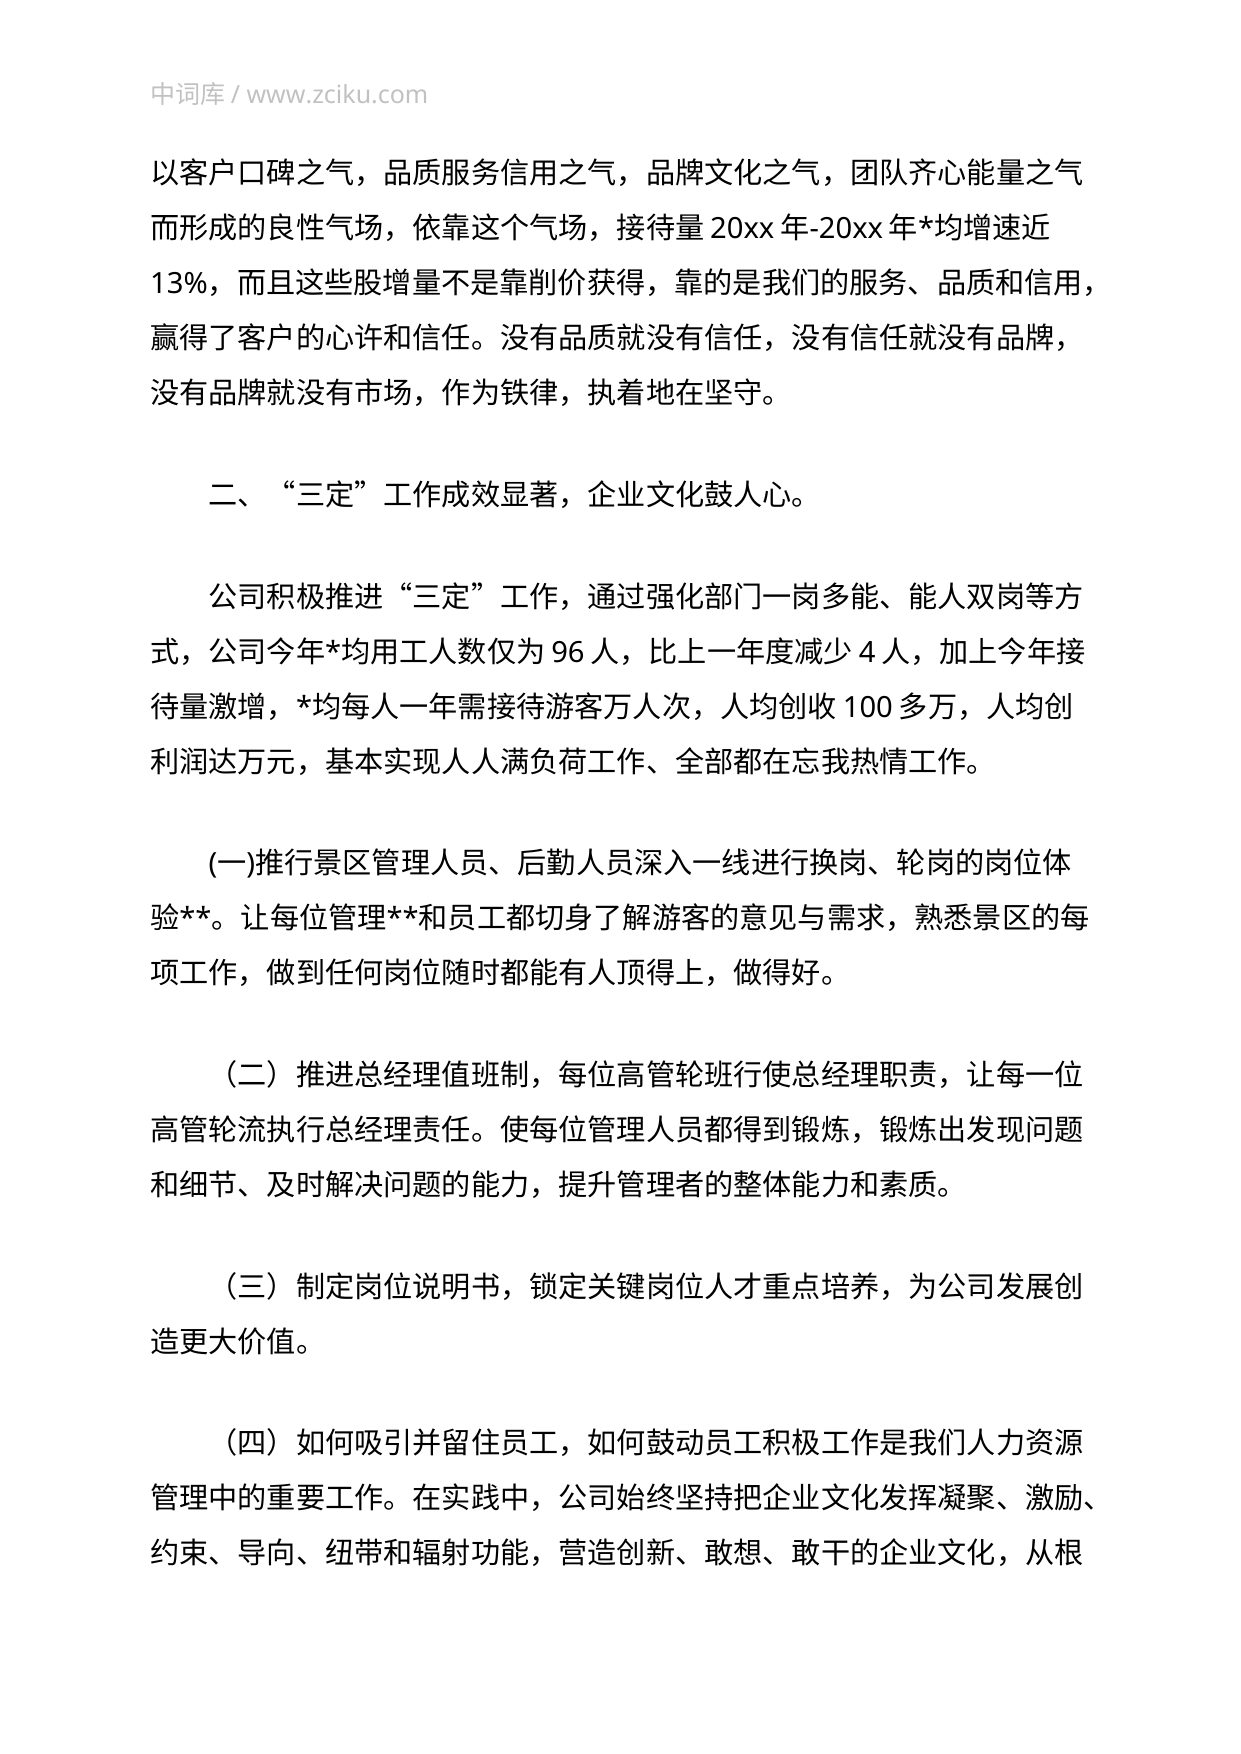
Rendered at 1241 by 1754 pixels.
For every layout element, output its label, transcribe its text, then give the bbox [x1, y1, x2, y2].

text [150, 1420, 1090, 1572]
text （三）制定岗位说明书，锁定关键岗位人才重点培养，为公司发展创造更大价值。 [150, 1263, 1090, 1361]
text （二）推进总经理值班制，每位高管轮班行使总经理职责，让每一位高管轮流执行总经理责任。使每位管理人员都得到锻炼，锻炼出发现问题和细节、及时解决问题的能力，提升管理者的整体能力和素质。 [150, 1052, 1090, 1204]
text 公司积极推进“三定”工作，通过强化部门一岗多能、能人双岗等方式，公司今年*均用工人数仅为96人，比上一年度减少4人，加上今年接待量激增，*均每人一年需接待游客万人次，人均创收100多万，人均创利润达万元，基本实现人人满负荷工作、全部都在忘我热情工作。 [150, 573, 1090, 781]
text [150, 150, 1090, 412]
text (一)推行景区管理人员、后勤人员深入一线进行换岗、轮岗的岗位体验**。让每位管理**和员工都切身了解游客的意见与需求，熟悉景区的每项工作，做到任何岗位随时都能有人顶得上，做得好。 [150, 840, 1090, 992]
text 二、“三定”工作成效显著，企业文化鼓人心。 [150, 472, 1090, 514]
